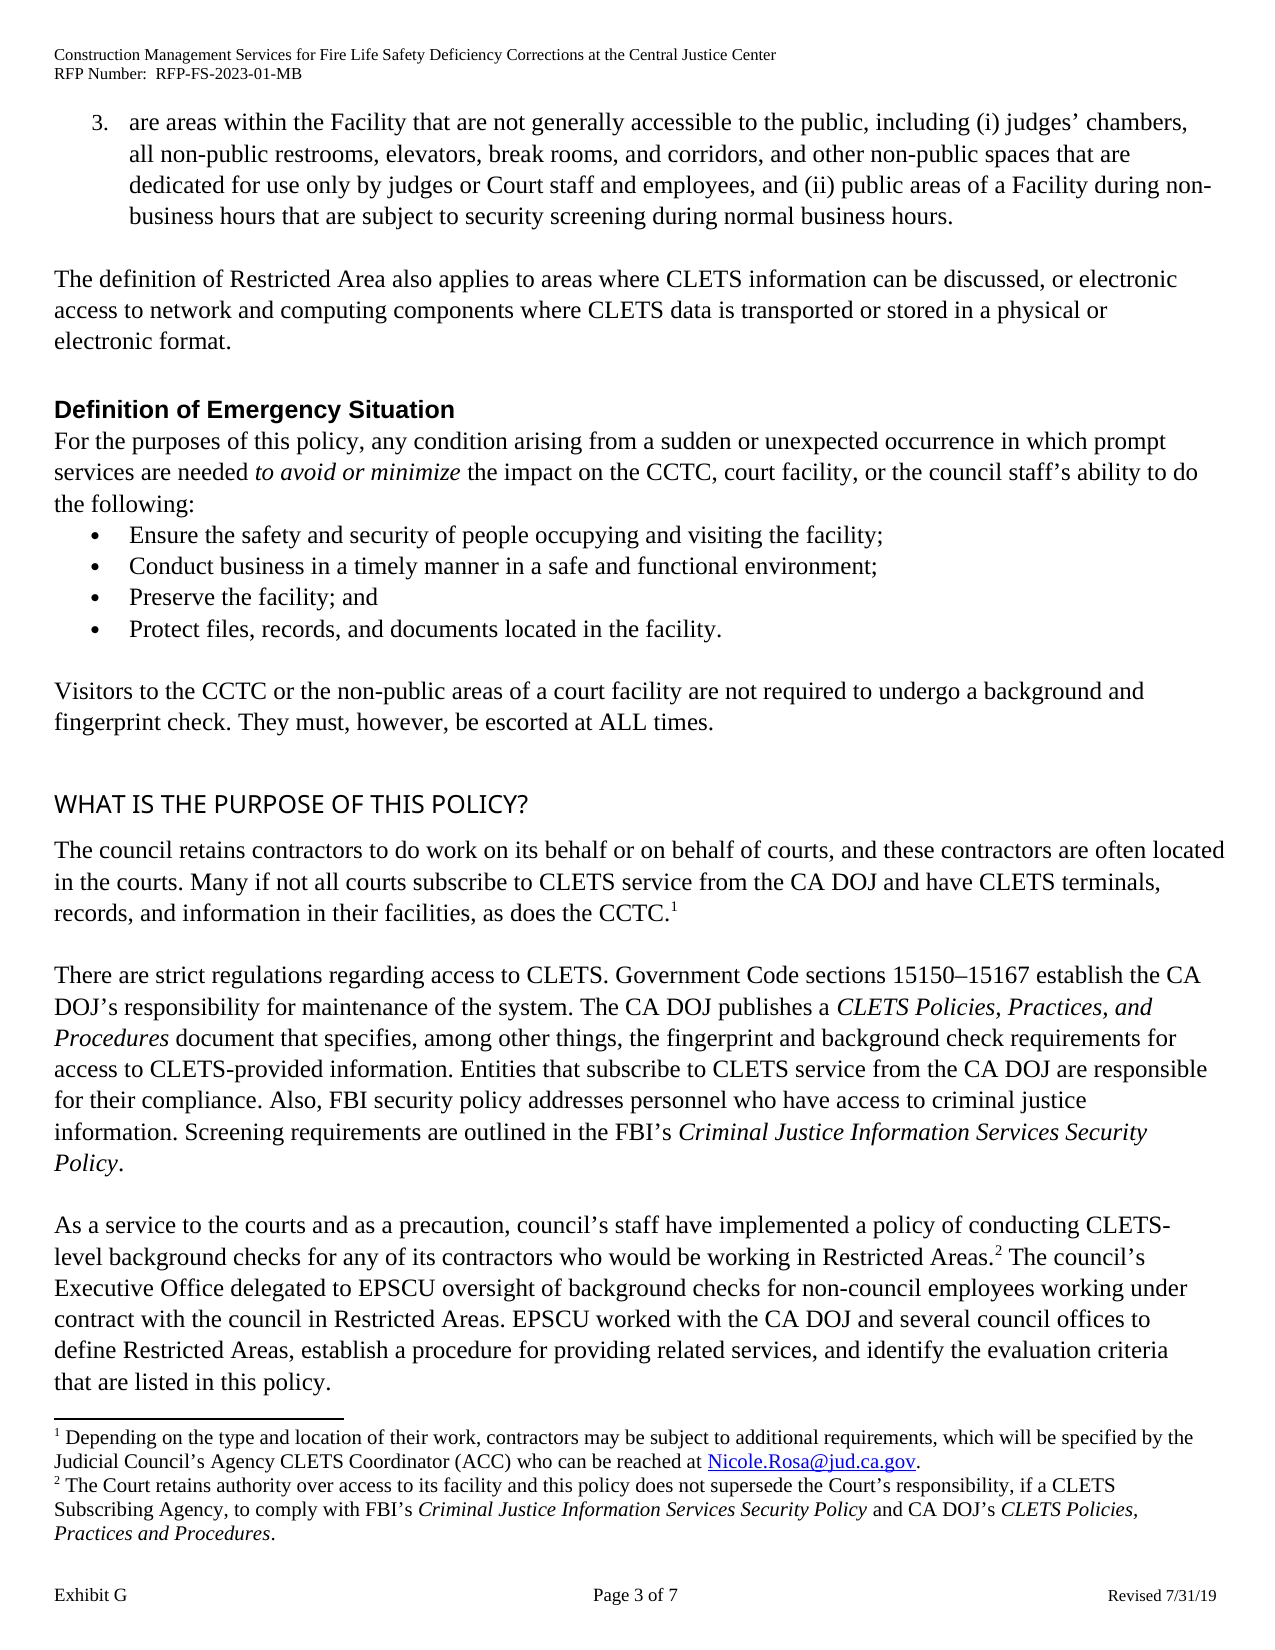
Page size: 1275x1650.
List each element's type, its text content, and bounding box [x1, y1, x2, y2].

text There are strict regulations regarding access to CLETS. Government Code sections 15150–15167 establish the CA DOJ’s responsibility for maintenance of the system. The CA DOJ publishes a CLETS Policies, Practices, and Procedures document that specifies, among other things, the fingerprint and background check requirements for access to CLETS-provided information. Entities that subscribe to CLETS service from the CA DOJ are responsible for their compliance. Also, FBI security policy addresses personnel who have access to criminal justice information. Screening requirements are outlined in the FBI’s Criminal Justice Information Services Security Policy. [54, 958, 1212, 1177]
list Ensure the safety and security of people occupying and visiting the facility; [91, 517, 1212, 549]
text Visitors to the CCTC or the non-public areas of a court facility are not required to undergo a background and fingerprint check. They must, however, be escorted at ALL times. [54, 674, 1212, 736]
list are areas within the Facility that are not generally accessible to the public, including (i) judges’ chambers, all non-public restrooms, elevators, break rooms, and corridors, and other non-public spaces that are dedicated for use only by judges or Court staff and employees, and (ii) public areas of a Facility during non-business hours that are subject to security screening during normal business hours. [91, 105, 1212, 230]
text Definition of Emergency Situation [54, 392, 1212, 424]
text For the purposes of this policy, any condition arising from a sudden or unexpected occurrence in which prompt services are needed to avoid or minimize the impact on the CCTC, court facility, or the council staff’s ability to do the following: [54, 424, 1212, 517]
list Protect files, records, and documents located in the facility. [91, 611, 1212, 642]
text The council retains contractors to do work on its behalf or on behalf of courts, and these contractors are often located in the courts. Many if not all courts subscribe to CLETS service from the CA DOJ and have CLETS terminals, records, and information in their facilities, as does the CCTC. [54, 833, 1231, 927]
list Conduct business in a timely manner in a safe and functional environment; [91, 549, 1212, 580]
text The definition of Restricted Area also applies to areas where CLETS information can be discussed, or electronic access to network and computing components where CLETS data is transported or stored in a physical or electronic format. [54, 261, 1212, 355]
list Preserve the facility; and [91, 580, 1212, 611]
text As a service to the courts and as a precaution, council’s staff have implemented a policy of conducting CLETS-level background checks for any of its contractors who would be working in Restricted Areas. The council’s Executive Office delegated to EPSCU oversight of background checks for non-council employees working under contract with the council in Restricted Areas. EPSCU worked with the CA DOJ and several council offices to define Restricted Areas, establish a procedure for providing related services, and identify the evaluation criteria that are listed in this policy. [54, 1208, 1212, 1395]
text What is the purpose of this policy? [54, 786, 1212, 820]
